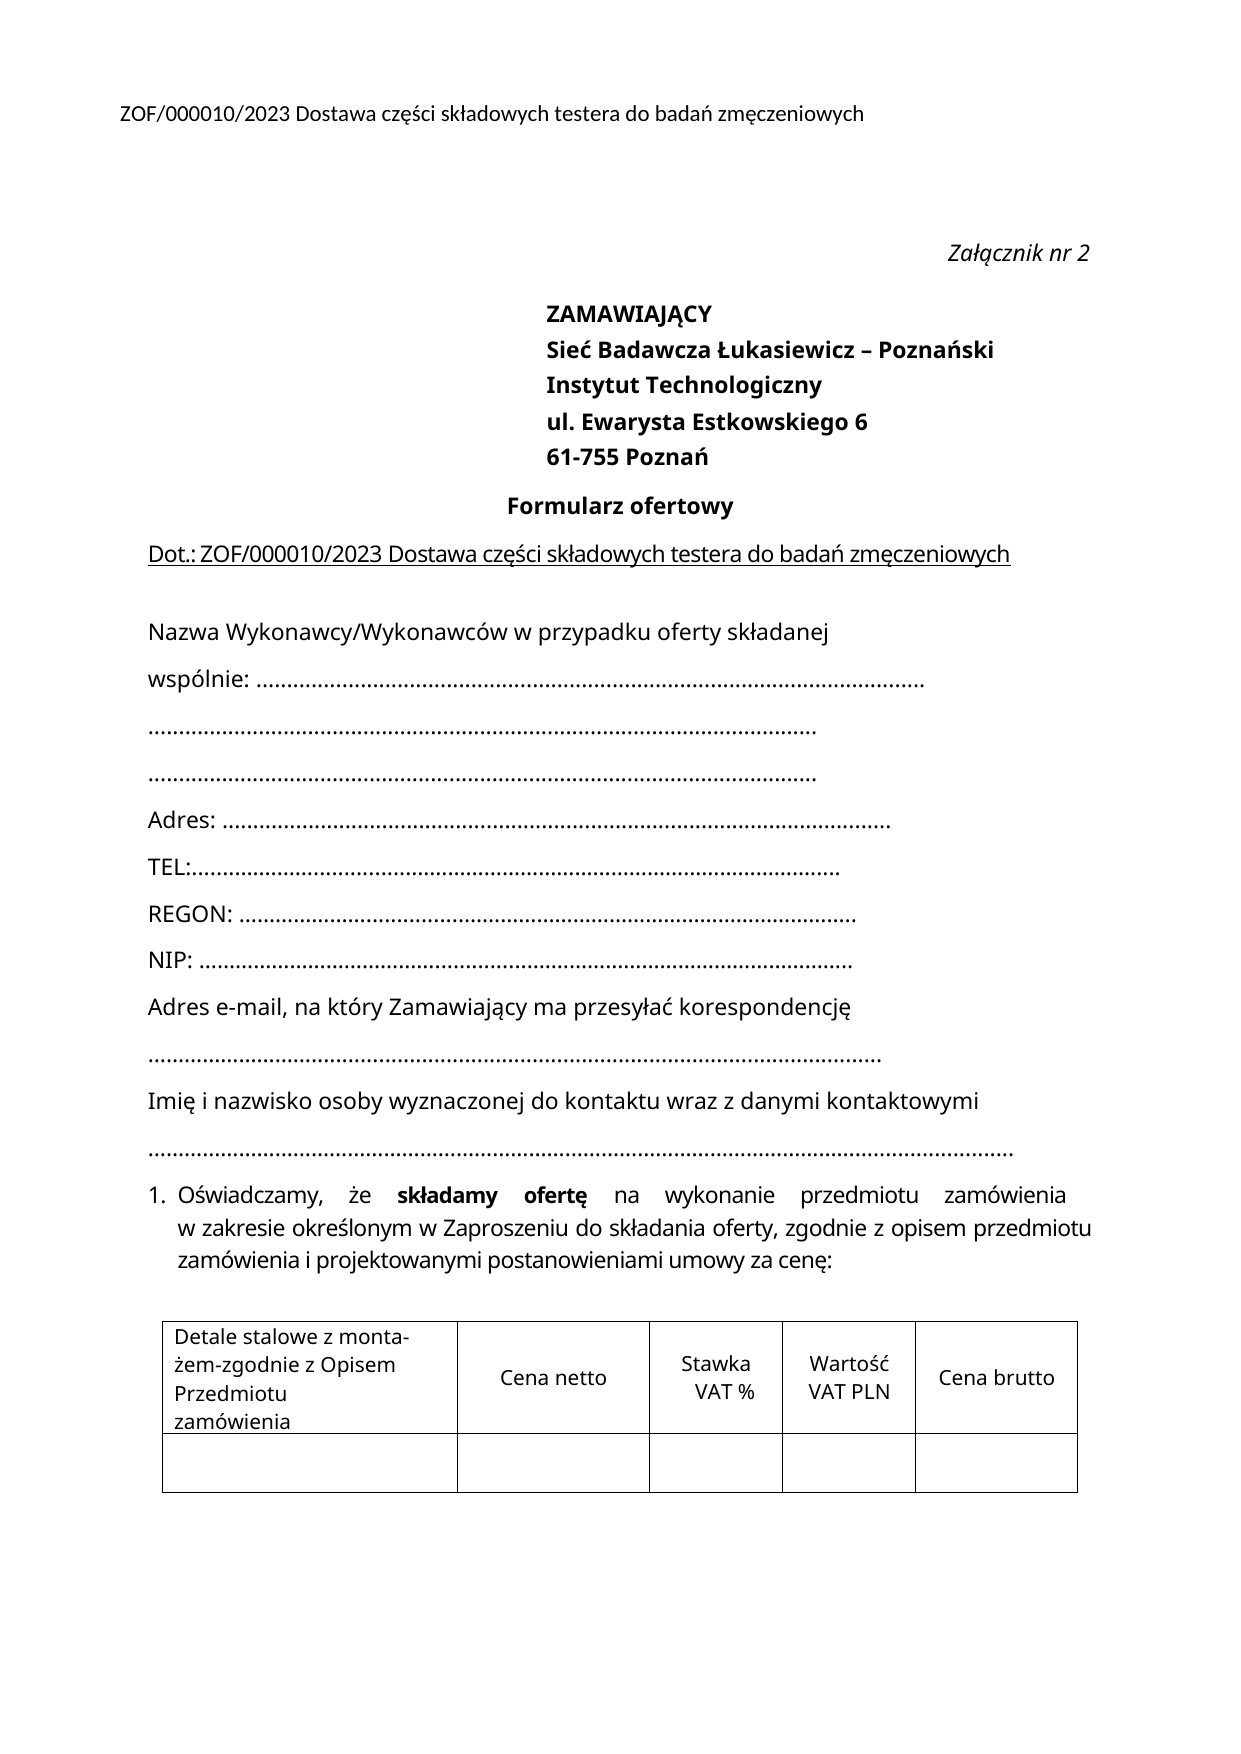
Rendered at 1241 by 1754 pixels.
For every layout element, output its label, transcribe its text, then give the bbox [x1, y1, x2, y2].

text Załącznik nr 2 [148, 237, 1093, 268]
text …………………………………………………………………………………………………………....................... [148, 1132, 1093, 1163]
text REGON: …………………................……………………………………………………….. [148, 898, 1093, 929]
table_header Cena netto [458, 1322, 649, 1433]
text Sieć Badawcza Łukasiewicz – Poznański [546, 333, 1093, 365]
text Nazwa Wykonawcy/Wykonawców w przypadku oferty składanej wspólnie: ............................................................................................................. [148, 616, 1093, 694]
text NIP: …………………………………................…………………………………………….. [148, 944, 1093, 976]
table_cell [916, 1434, 1077, 1492]
table_header Detale stalowe z monta- żem-zgodnie z Opisem Przedmiotu zamówienia [163, 1322, 457, 1433]
text Adres e-mail, na który Zamawiający ma przesyłać korespondencję [148, 991, 1093, 1023]
text ............................................................................................................. [148, 710, 1093, 741]
text Formularz ofertowy [148, 490, 1093, 521]
table_header Cena brutto [916, 1322, 1077, 1433]
text Instytut Technologiczny [546, 369, 1093, 401]
table_header Wartość VAT PLN [783, 1322, 915, 1433]
text ul. Ewarysta Estkowskiego 6 [546, 405, 1093, 437]
table_header Stawka VAT % [650, 1322, 782, 1433]
table_cell [458, 1434, 649, 1492]
text ………………………............................................................................................. [148, 1038, 1093, 1069]
text ZAMAWIAJĄCY [546, 298, 1093, 329]
text Adres: ............................................................................................................. [148, 804, 1093, 835]
text TEL:........…………................…………………………………………………………..... [148, 851, 1093, 882]
text 61-755 Poznań [546, 441, 1093, 473]
table_cell [650, 1434, 782, 1492]
text ............................................................................................................. [148, 757, 1093, 788]
table_cell [783, 1434, 915, 1492]
text Imię i nazwisko osoby wyznaczonej do kontaktu wraz z danymi kontaktowymi [148, 1085, 1093, 1116]
table_cell [163, 1434, 457, 1492]
list Oświadczamy, że składamy ofertę na wykonanie przedmiotu zamówienia w zakresie określonym w Zaproszeniu do składania oferty, zgodnie z opisem przedmiotu zamówienia i projektowanymi postanowieniami umowy za cenę: [148, 1179, 1093, 1276]
text Dot.: ZOF/000010/2023 Dostawa części składowych testera do badań zmęczeniowych [148, 538, 1093, 569]
